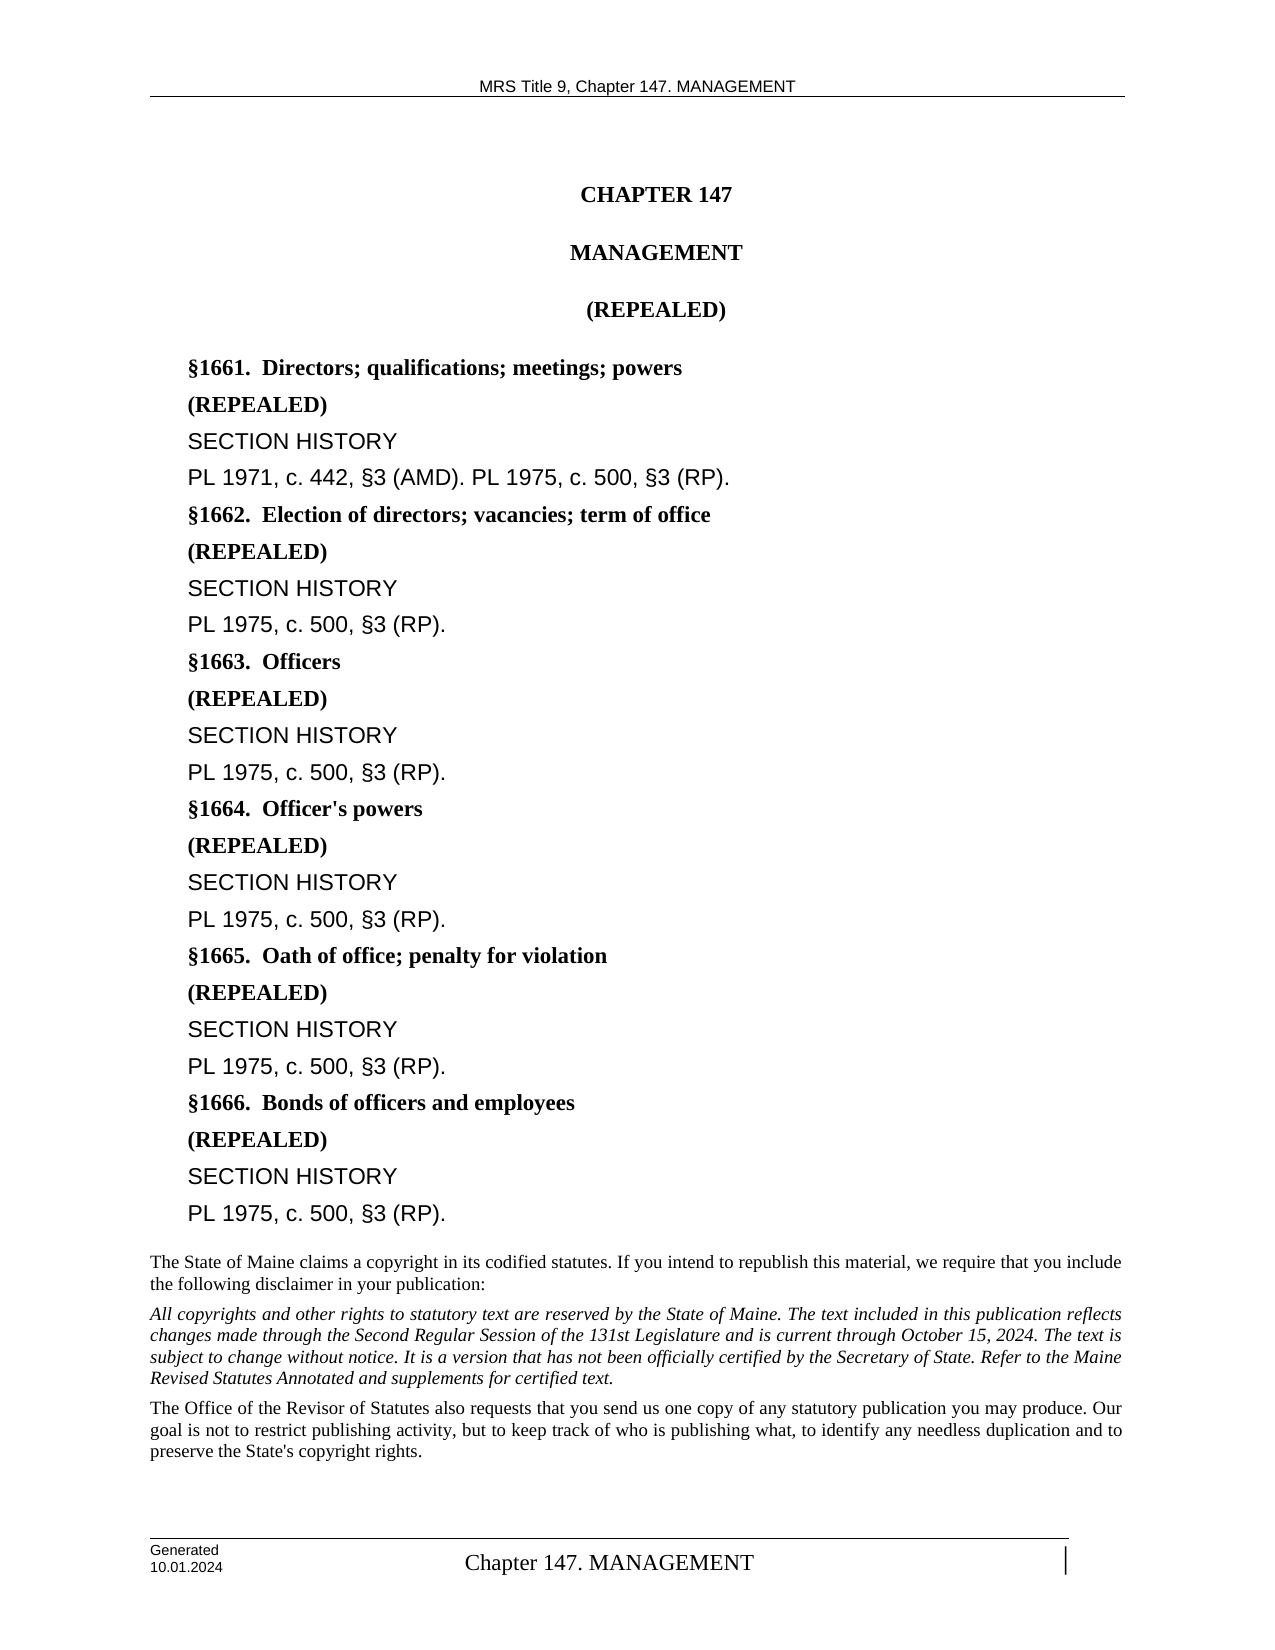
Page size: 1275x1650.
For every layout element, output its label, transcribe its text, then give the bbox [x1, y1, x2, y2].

text SECTION HISTORY [187, 428, 1125, 454]
text §1662. Election of directors; vacancies; term of office [187, 501, 1125, 527]
text (REPEALED) [187, 391, 1125, 417]
text (REPEALED) [187, 685, 1125, 711]
text (REPEALED) [187, 1126, 1125, 1153]
text SECTION HISTORY [187, 1163, 1125, 1189]
text PL 1971, c. 442, §3 (AMD). PL 1975, c. 500, §3 (RP). [187, 464, 1125, 491]
text PL 1975, c. 500, §3 (RP). [187, 611, 1125, 638]
text The Office of the Revisor of Statutes also requests that you send us one copy of any statutory publication you may produce. Our goal is not to restrict publishing activity, but to keep track of who is publishing what, to identify any needless duplication and to preserve the State's copyright rights. [150, 1397, 1125, 1462]
text (REPEALED) [187, 979, 1125, 1006]
text PL 1975, c. 500, §3 (RP). [187, 758, 1125, 785]
text PL 1975, c. 500, §3 (RP). [187, 1053, 1125, 1079]
text §1663. Officers [187, 648, 1125, 674]
text §1666. Bonds of officers and employees [187, 1089, 1125, 1116]
text PL 1975, c. 500, §3 (RP). [187, 1200, 1125, 1226]
text §1661. Directors; qualifications; meetings; powers [187, 354, 1125, 380]
text SECTION HISTORY [187, 722, 1125, 748]
text MANAGEMENT [187, 239, 1125, 265]
text (REPEALED) [187, 832, 1125, 858]
text CHAPTER 147 [187, 181, 1125, 208]
text §1664. Officer's powers [187, 795, 1125, 822]
text (REPEALED) [187, 538, 1125, 564]
text PL 1975, c. 500, §3 (RP). [187, 906, 1125, 932]
text SECTION HISTORY [187, 869, 1125, 895]
text All copyrights and other rights to statutory text are reserved by the State of Maine. The text included in this publication reflects changes made through the Second Regular Session of the 131st Legislature and is current through October 15, 2024 . The text is subject to change without notice. It is a version that has not been officially certified by the Secretary of State. Refer to the Maine Revised Statutes Annotated and supplements for certified text. [150, 1303, 1125, 1389]
text The State of Maine claims a copyright in its codified statutes. If you intend to republish this material, we require that you include the following disclaimer in your publication: [150, 1251, 1125, 1294]
text SECTION HISTORY [187, 575, 1125, 601]
text (REPEALED) [187, 296, 1125, 323]
text §1665. Oath of office; penalty for violation [187, 942, 1125, 969]
text SECTION HISTORY [187, 1016, 1125, 1042]
